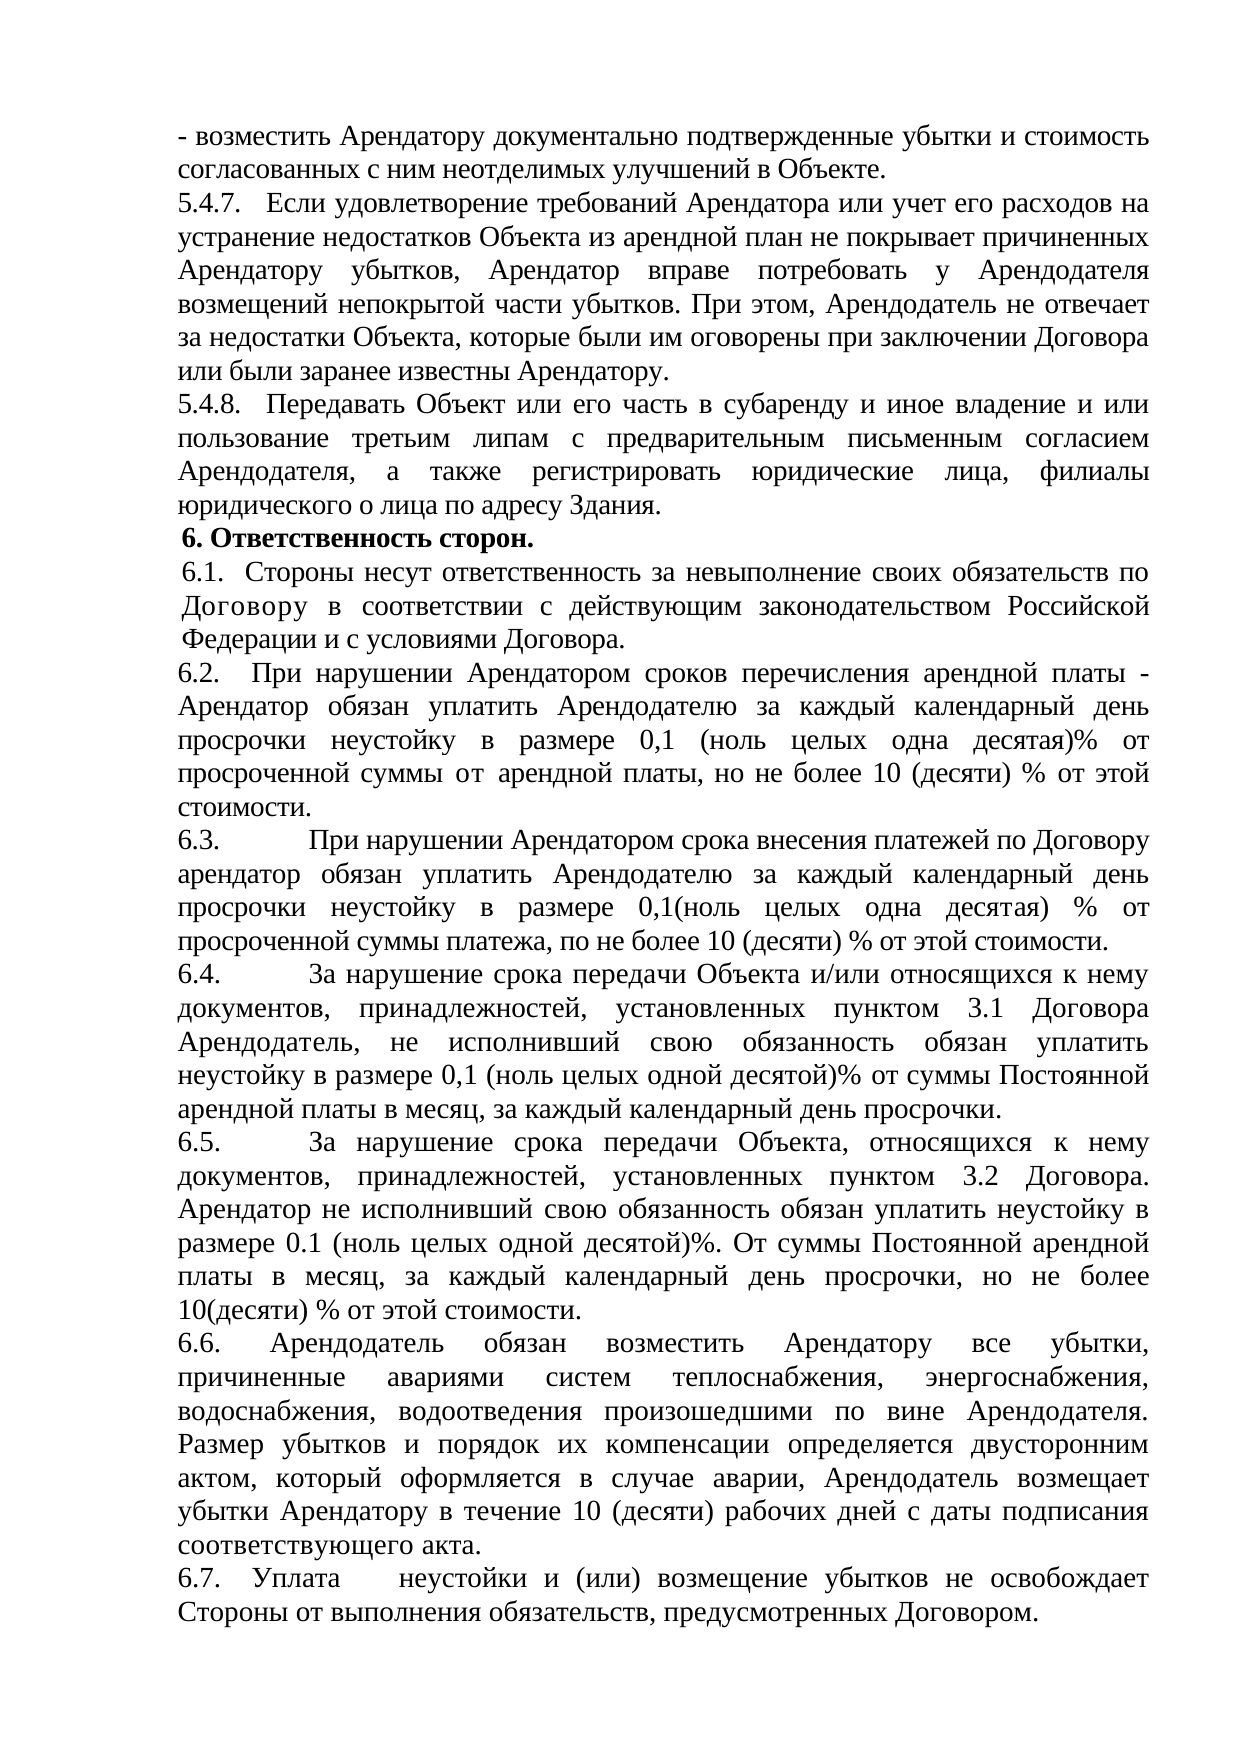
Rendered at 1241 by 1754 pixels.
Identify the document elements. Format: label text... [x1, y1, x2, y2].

list За нарушение срока передачи Объекта, относящихся к нему документов, принадлежностей, установленных пунктом 3.2 Договора. Арендатор не исполнивший свою обязанность обязан уплатить неустойку в размере 0.1 (ноль целых одной десятой)%. Oт суммы Постоянной арендной платы в месяц, за каждый календарный день просрочки, но не более 10(десяти) % от этой стоимости. [177, 1124, 1149, 1326]
list Если удовлетворение требований Арендатора или учет его расходов на устранение недостатков Объекта из арендной план не покрывает причиненных Арендатору убытков, Арендатор вправе потребовать у Арендодателя возмещений непокрытой части убытков. При этом, Арендодатель не отвечает за недостатки Объекта, которые были им оговорены при заключении Договора или были заранее известны Арендатору. [177, 185, 1149, 386]
list При нарушении Арендатором срока внесения платежей по Договору арендатор обязан уплатить Арендодателю за каждый календарный день просрочки неустойку в размере 0,1(ноль целых одна десятая) % oт просроченной суммы платежа, по не более 10 (десяти) % от этой стоимости. [177, 822, 1149, 957]
list 3а нарушение срока передачи Объекта и/или относящихся к нему документов, принадлежностей, установленных пунктом 3.1 Договора Арендодатель, не исполнивший свою обязанность обязан уплатить неустойку в размере 0,1 (ноль целых одной десятой)% oт суммы Постоянной арендной платы в месяц, за каждый календарный день просрочки. [177, 957, 1149, 1124]
text 6.1. Стороны несут ответственность за невыполнение своих обязательств по Договору в соответствии с действующим законодательством Российской Федерации и c условиями Договора. [181, 554, 1149, 655]
list Арендодатель обязан возместить Арендатору все убытки, причиненные авариями систем теплоснабжения, энергоснабжения, водоснабжения, водоотведения произошедшими по вине Арендодателя. Размер убытков и порядок их компенсации определяется двусторонним актом, который оформляется в слyчае аварии, Арендодатель возмещает убытки Арендатору в течение 10 (десяти) рабочих дней с даты подписания соответствующего акта. [177, 1326, 1149, 1560]
text - возместить Арендатору документально подтвержденные убытки и стоимость согласованных с ним неотделимых улучшений в Объекте. [177, 118, 1149, 185]
list Уплата неустойки и (или) возмещение убытков не освобождает Стороны от выполнения обязательств, предусмотренных Договором. [177, 1560, 1149, 1627]
list Передавать Объект или его часть в субаренду и иное владение и или пользование третьим липам с предварительным письменным согласием Арендодателя, а также регистрировать юридические лица, филиалы юридического о лица по адресу Здания. [177, 386, 1149, 521]
text 6. Ответственность сторон. [181, 521, 1149, 554]
list При нарушении Арендатором сроков перечисления арендной платы - Арендатор обязан уплатить Арендодателю за каждый календарный день просрочки неустойку в размере 0,1 (ноль целых одна десятая)% от просроченной суммы от арендной платы, но не более 10 (десяти) % oт этой стоимости. [177, 655, 1149, 822]
